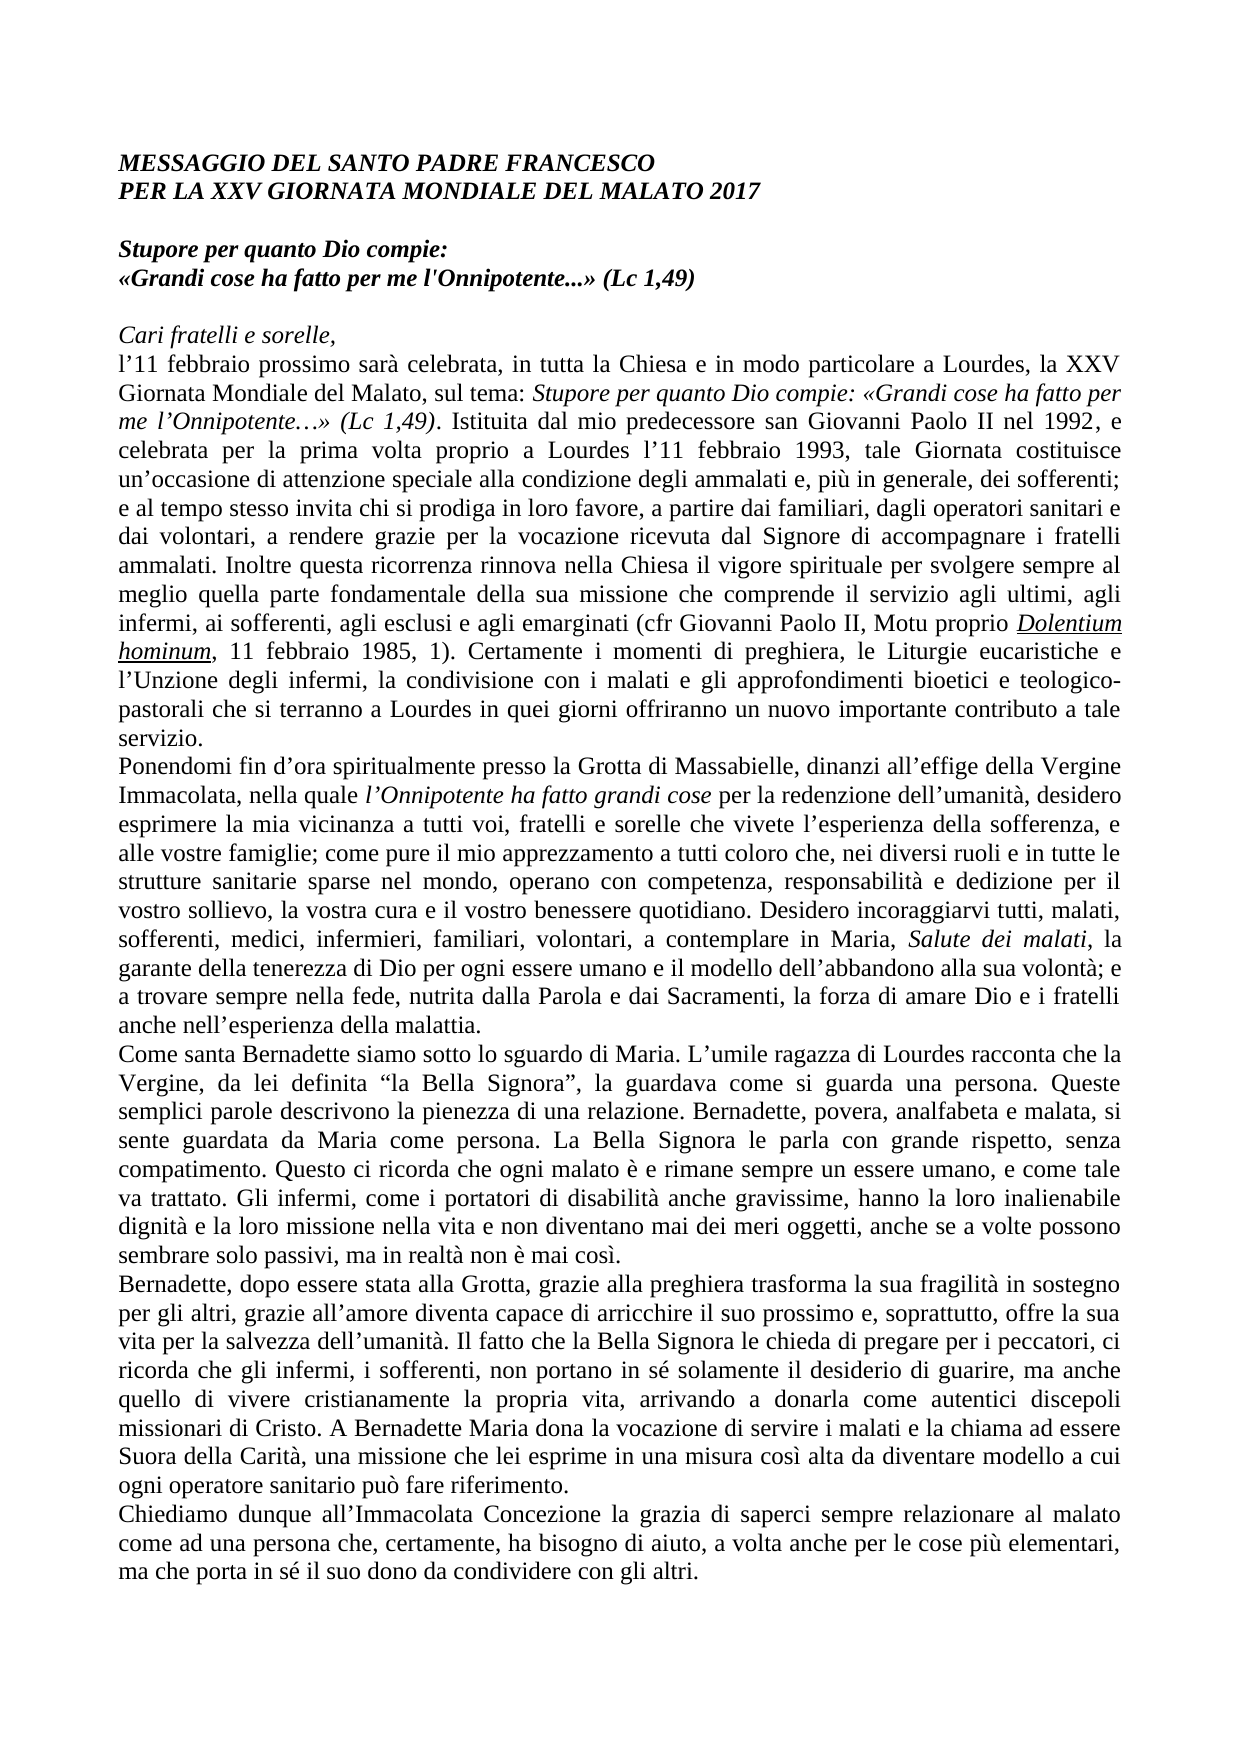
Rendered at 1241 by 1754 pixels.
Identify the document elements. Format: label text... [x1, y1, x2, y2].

text Come santa Bernadette siamo sotto lo sguardo di Maria. L’umile ragazza di Lourdes racconta che la Vergine, da lei definita “la Bella Signora”, la guardava come si guarda una persona. Queste semplici parole descrivono la pienezza di una relazione. Bernadette, povera, analfabeta e malata, si sente guardata da Maria come persona. La Bella Signora le parla con grande rispetto, senza compatimento. Questo ci ricorda che ogni malato è e rimane sempre un essere umano, e come tale va trattato. Gli infermi, come i portatori di disabilità anche gravissime, hanno la loro inalienabile dignità e la loro missione nella vita e non diventano mai dei meri oggetti, anche se a volte possono sembrare solo passivi, ma in realtà non è mai così. [118, 1039, 1122, 1269]
text MESSAGGIO DEL SANTO PADRE FRANCESCO PER LA XXV GIORNATA MONDIALE DEL MALATO 2017 [118, 148, 1122, 205]
text Cari fratelli e sorelle, [118, 320, 1122, 349]
text l’11 febbraio prossimo sarà celebrata, in tutta la Chiesa e in modo particolare a Lourdes, la XXV Giornata Mondiale del Malato, sul tema: Stupore per quanto Dio compie: «Grandi cose ha fatto per me l’Onnipotente…» (Lc 1,49). Istituita dal mio predecessore san Giovanni Paolo II nel 1992, e celebrata per la prima volta proprio a Lourdes l’11 febbraio 1993, tale Giornata costituisce un’occasione di attenzione speciale alla condizione degli ammalati e, più in generale, dei sofferenti; e al tempo stesso invita chi si prodiga in loro favore, a partire dai familiari, dagli operatori sanitari e dai volontari, a rendere grazie per la vocazione ricevuta dal Signore di accompagnare i fratelli ammalati. Inoltre questa ricorrenza rinnova nella Chiesa il vigore spirituale per svolgere sempre al meglio quella parte fondamentale della sua missione che comprende il servizio agli ultimi, agli infermi, ai sofferenti, agli esclusi e agli emarginati (cfr Giovanni Paolo II, Motu proprio Dolentium hominum, 11 febbraio 1985, 1). Certamente i momenti di preghiera, le Liturgie eucaristiche e l’Unzione degli infermi, la condivisione con i malati e gli approfondimenti bioetici e teologico-pastorali che si terranno a Lourdes in quei giorni offriranno un nuovo importante contributo a tale servizio. [118, 349, 1122, 751]
text Stupore per quanto Dio compie: «Grandi cose ha fatto per me l'Onnipotente...» (Lc 1,49) [118, 234, 1122, 291]
text Ponendomi fin d’ora spiritualmente presso la Grotta di Massabielle, dinanzi all’effige della Vergine Immacolata, nella quale l’Onnipotente ha fatto grandi cose per la redenzione dell’umanità, desidero esprimere la mia vicinanza a tutti voi, fratelli e sorelle che vivete l’esperienza della sofferenza, e alle vostre famiglie; come pure il mio apprezzamento a tutti coloro che, nei diversi ruoli e in tutte le strutture sanitarie sparse nel mondo, operano con competenza, responsabilità e dedizione per il vostro sollievo, la vostra cura e il vostro benessere quotidiano. Desidero incoraggiarvi tutti, malati, sofferenti, medici, infermieri, familiari, volontari, a contemplare in Maria, Salute dei malati, la garante della tenerezza di Dio per ogni essere umano e il modello dell’abbandono alla sua volontà; e a trovare sempre nella fede, nutrita dalla Parola e dai Sacramenti, la forza di amare Dio e i fratelli anche nell’esperienza della malattia. [118, 751, 1122, 1039]
text Chiediamo dunque all’Immacolata Concezione la grazia di saperci sempre relazionare al malato come ad una persona che, certamente, ha bisogno di aiuto, a volta anche per le cose più elementari, ma che porta in sé il suo dono da condividere con gli altri. [118, 1499, 1122, 1585]
text Bernadette, dopo essere stata alla Grotta, grazie alla preghiera trasforma la sua fragilità in sostegno per gli altri, grazie all’amore diventa capace di arricchire il suo prossimo e, soprattutto, offre la sua vita per la salvezza dell’umanità. Il fatto che la Bella Signora le chieda di pregare per i peccatori, ci ricorda che gli infermi, i sofferenti, non portano in sé solamente il desiderio di guarire, ma anche quello di vivere cristianamente la propria vita, arrivando a donarla come autentici discepoli missionari di Cristo. A Bernadette Maria dona la vocazione di servire i malati e la chiama ad essere Suora della Carità, una missione che lei esprime in una misura così alta da diventare modello a cui ogni operatore sanitario può fare riferimento. [118, 1269, 1122, 1499]
